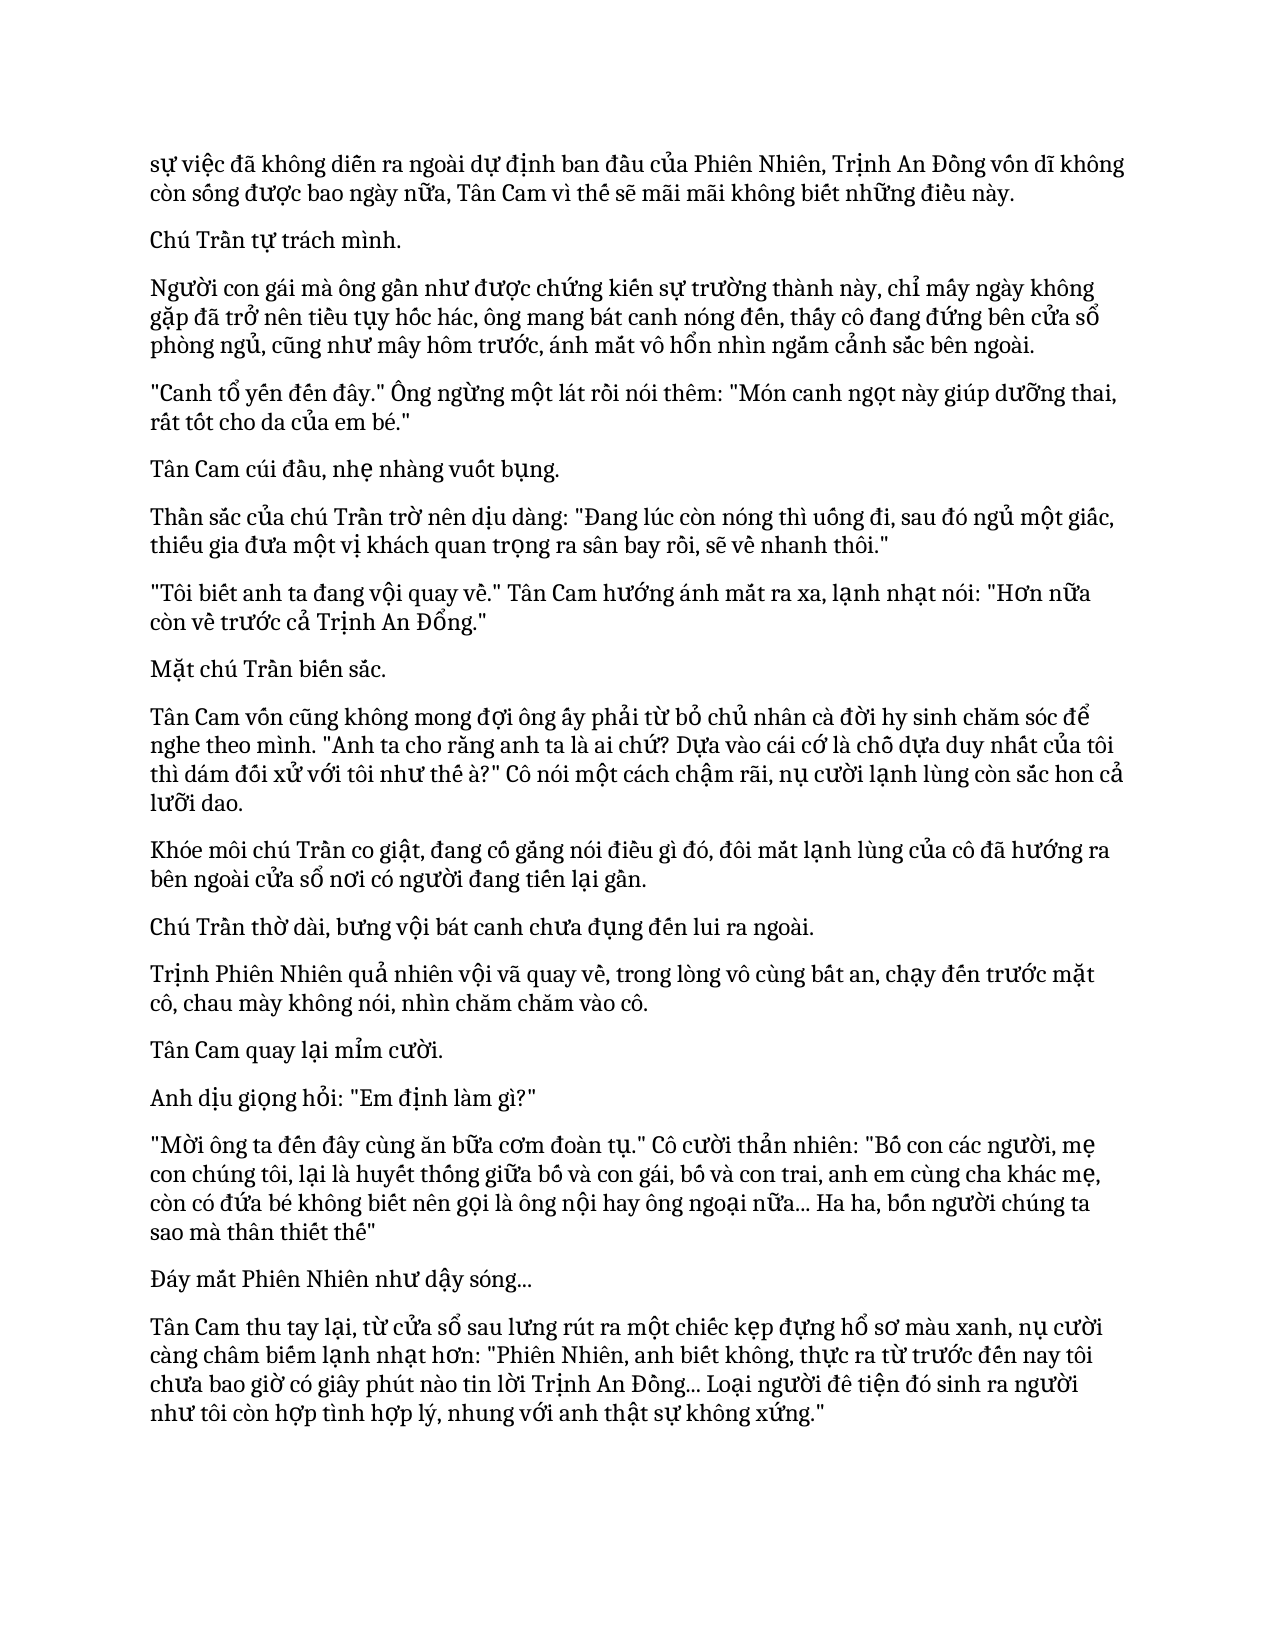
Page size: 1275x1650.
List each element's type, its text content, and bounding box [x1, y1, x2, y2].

text Thần sắc của chú Trần trờ nên dịu dàng: "Đang lúc còn nóng thì uống đi, sau đó ngủ một giấc, thiếu gia đưa một vị khách quan trọng ra sân bay rồi, sẽ về nhanh thôi." [150, 502, 1125, 560]
text Tân Cam thu tay lại, từ cửa sổ sau lưng rút ra một chiếc kẹp đựng hổ sơ màu xanh, nụ cười càng châm biếm lạnh nhạt hơn: "Phiên Nhiên, anh biết không, thực ra từ trước đến nay tôi chưa bao giờ có giây phút nào tin lời Trịnh An Đồng... Loại người đê tiện đó sinh ra người như tôi còn hợp tình hợp lý, nhung với anh thật sự không xứng." [150, 1312, 1125, 1427]
text Chú Trần tự trách mình. [150, 226, 1125, 255]
text Trịnh Phiên Nhiên quả nhiên vội vã quay về, trong lòng vô cùng bất an, chạy đến trước mặt cô, chau mày không nói, nhìn chăm chăm vào cô. [150, 960, 1125, 1017]
text Đáy mắt Phiên Nhiên như dậy sóng... [150, 1265, 1125, 1294]
text "Mời ông ta đến đây cùng ăn bữa cơm đoàn tụ." Cô cười thản nhiên: "Bố con các người, mẹ con chúng tôi, lại là huyết thống giữa bố và con gái, bố và con trai, anh em cùng cha khác mẹ, còn có đứa bé không biết nên gọi là ông nội hay ông ngoại nữa... Ha ha, bốn người chúng ta sao mà thân thiết thế" [150, 1131, 1125, 1246]
text Tân Cam vốn cũng không mong đợi ông ấy phải từ bỏ chủ nhân cà đời hy sinh chăm sóc để nghe theo mình. "Anh ta cho rằng anh ta là ai chứ? Dựa vào cái cớ là chỗ dựa duy nhất của tôi thì dám đối xử với tôi như thế à?" Cô nói một cách chậm rãi, nụ cười lạnh lùng còn sắc hon cả lưỡi dao. [150, 702, 1125, 817]
text Anh dịu giọng hỏi: "Em định làm gì?" [150, 1084, 1125, 1112]
text "Canh tổ yến đến đây." Ông ngừng một lát rồi nói thêm: "Món canh ngọt này giúp dưỡng thai, rất tốt cho da của em bé." [150, 379, 1125, 436]
text Mặt chú Trần biến sắc. [150, 655, 1125, 684]
text Tân Cam cúi đầu, nhẹ nhàng vuốt bụng. [150, 455, 1125, 484]
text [150, 150, 1125, 207]
text Người con gái mà ông gần như được chứng kiến sự trường thành này, chỉ mấy ngày không gặp đã trở nên tiều tụy hốc hác, ông mang bát canh nóng đến, thấy cô đang đứng bên cửa sổ phòng ngủ, cũng như mây hôm trước, ánh mắt vô hổn nhìn ngắm cảnh sắc bên ngoài. [150, 274, 1125, 360]
text Tân Cam quay lại mỉm cười. [150, 1036, 1125, 1065]
text Chú Trần thờ dài, bưng vội bát canh chưa đụng đến lui ra ngoài. [150, 912, 1125, 941]
text Khóe môi chú Trần co giật, đang cố gắng nói điều gì đó, đôi mắt lạnh lùng của cô đã hướng ra bên ngoài cửa sổ nơi có người đang tiến lại gần. [150, 836, 1125, 894]
text "Tôi biết anh ta đang vội quay về." Tân Cam hướng ánh mắt ra xa, lạnh nhạt nói: "Hơn nữa còn về trước cả Trịnh An Đổng." [150, 579, 1125, 636]
